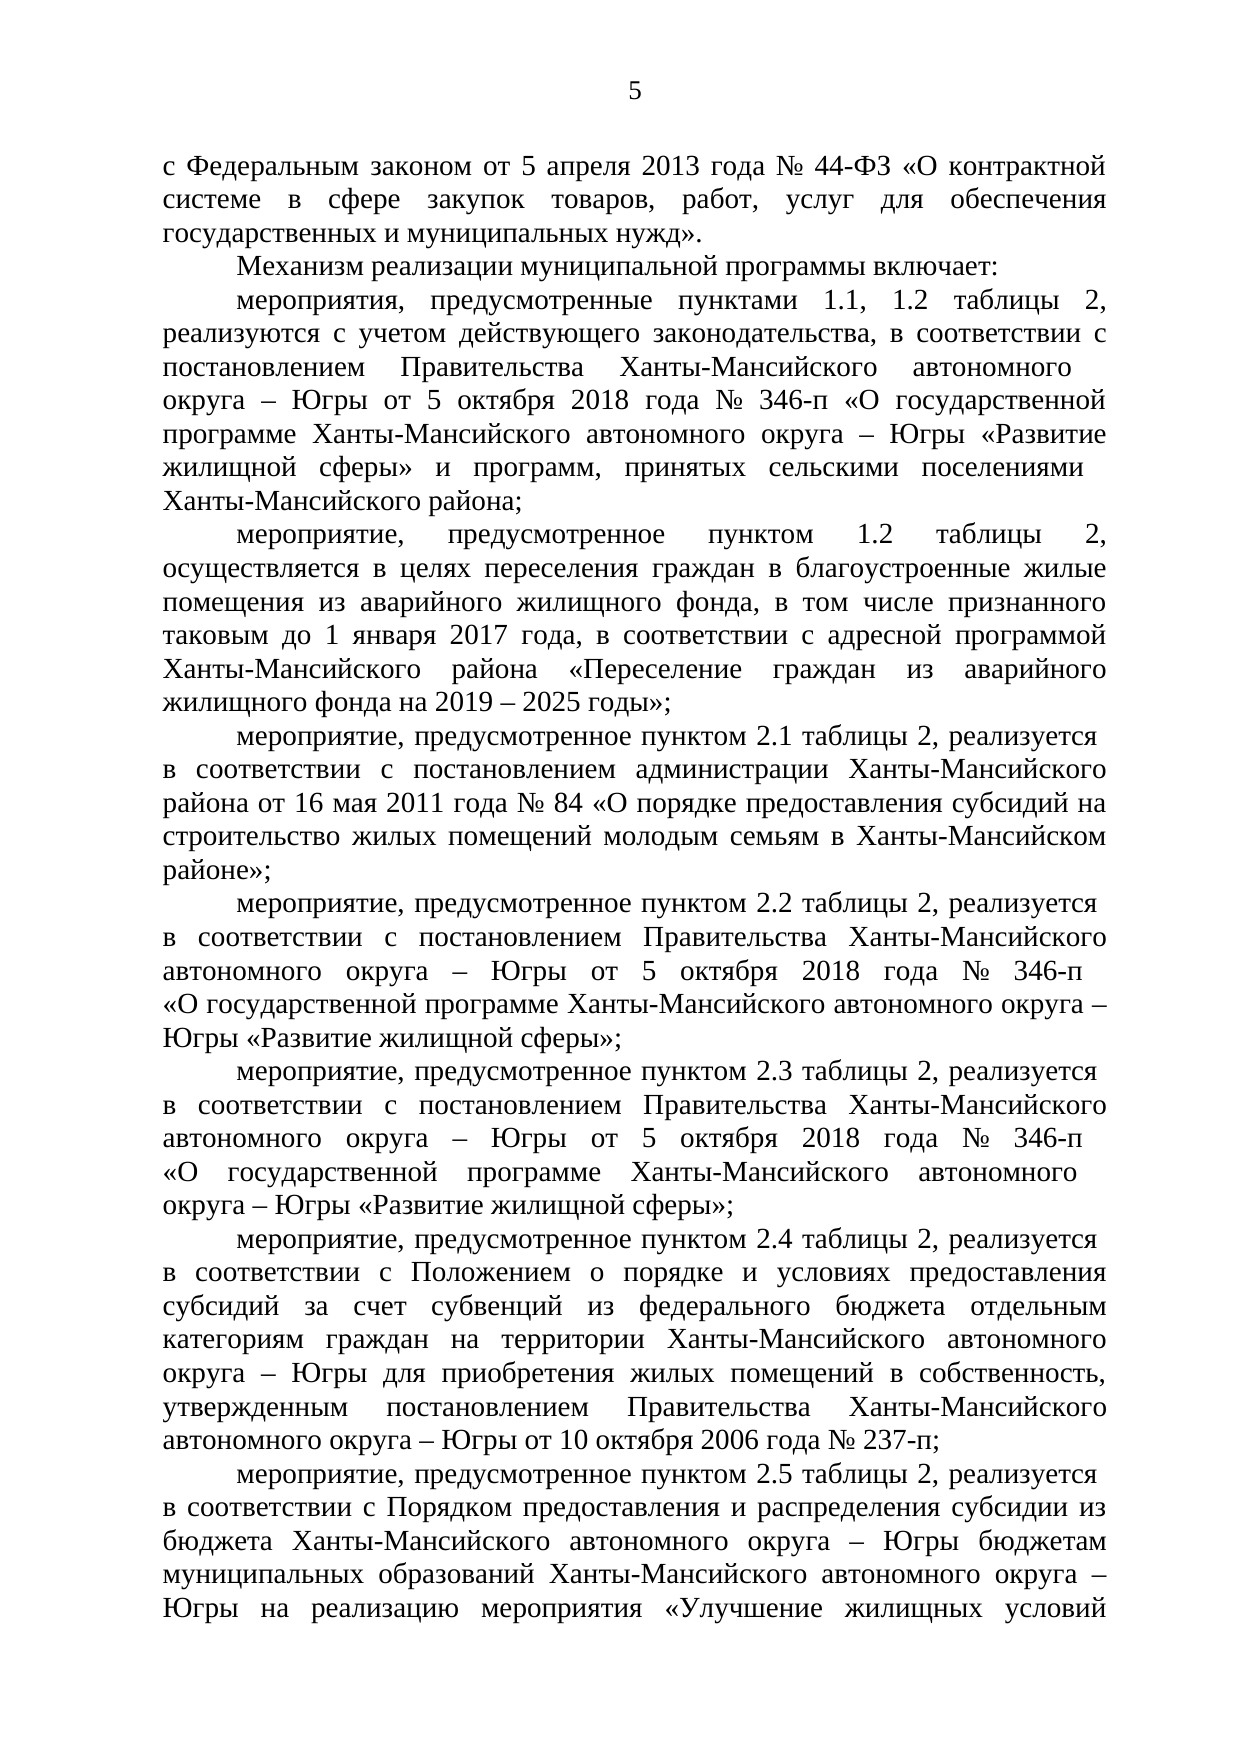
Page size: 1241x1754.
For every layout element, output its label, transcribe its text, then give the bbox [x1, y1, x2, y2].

text мероприятие, предусмотренное пунктом 2.3 таблицы 2, реализуется в соответствии с постановлением Правительства Ханты-Мансийского автономного округа – Югры от 5 октября 2018 года № 346-п «О государственной программе Ханты-Мансийского автономного округа – Югры «Развитие жилищной сферы»; [162, 1053, 1107, 1221]
text мероприятия, предусмотренные пунктами 1.1, 1.2 таблицы 2, реализуются с учетом действующего законодательства, в соответствии с постановлением Правительства Ханты-Мансийского автономного округа – Югры от 5 октября 2018 года № 346-п «О государственной программе Ханты-Мансийского автономного округа – Югры «Развитие жилищной сферы» и программ, принятых сельскими поселениями Ханты-Мансийского района; [162, 282, 1107, 517]
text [162, 148, 1107, 248]
text Механизм реализации муниципальной программы включает: [162, 248, 1107, 282]
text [162, 1456, 1107, 1623]
text мероприятие, предусмотренное пунктом 2.2 таблицы 2, реализуется в соответствии с постановлением Правительства Ханты-Мансийского автономного округа – Югры от 5 октября 2018 года № 346-п «О государственной программе Ханты-Мансийского автономного округа – Югры «Развитие жилищной сферы»; [162, 886, 1107, 1053]
text мероприятие, предусмотренное пунктом 1.2 таблицы 2, осуществляется в целях переселения граждан в благоустроенные жилые помещения из аварийного жилищного фонда, в том числе признанного таковым до 1 января 2017 года, в соответствии с адресной программой Ханты-Мансийского района «Переселение граждан из аварийного жилищного фонда на 2019 – 2025 годы»; [162, 517, 1107, 718]
text мероприятие, предусмотренное пунктом 2.4 таблицы 2, реализуется в соответствии с Положением о порядке и условиях предоставления субсидий за счет субвенций из федерального бюджета отдельным категориям граждан на территории Ханты-Мансийского автономного округа – Югры для приобретения жилых помещений в собственность, утвержденным постановлением Правительства Ханты-Мансийского автономного округа – Югры от 10 октября 2006 года № 237-п; [162, 1221, 1107, 1456]
text мероприятие, предусмотренное пунктом 2.1 таблицы 2, реализуется в соответствии с постановлением администрации Ханты-Мансийского района от 16 мая 2011 года № 84 «О порядке предоставления субсидий на строительство жилых помещений молодым семьям в Ханты-Мансийском районе»; [162, 718, 1107, 886]
